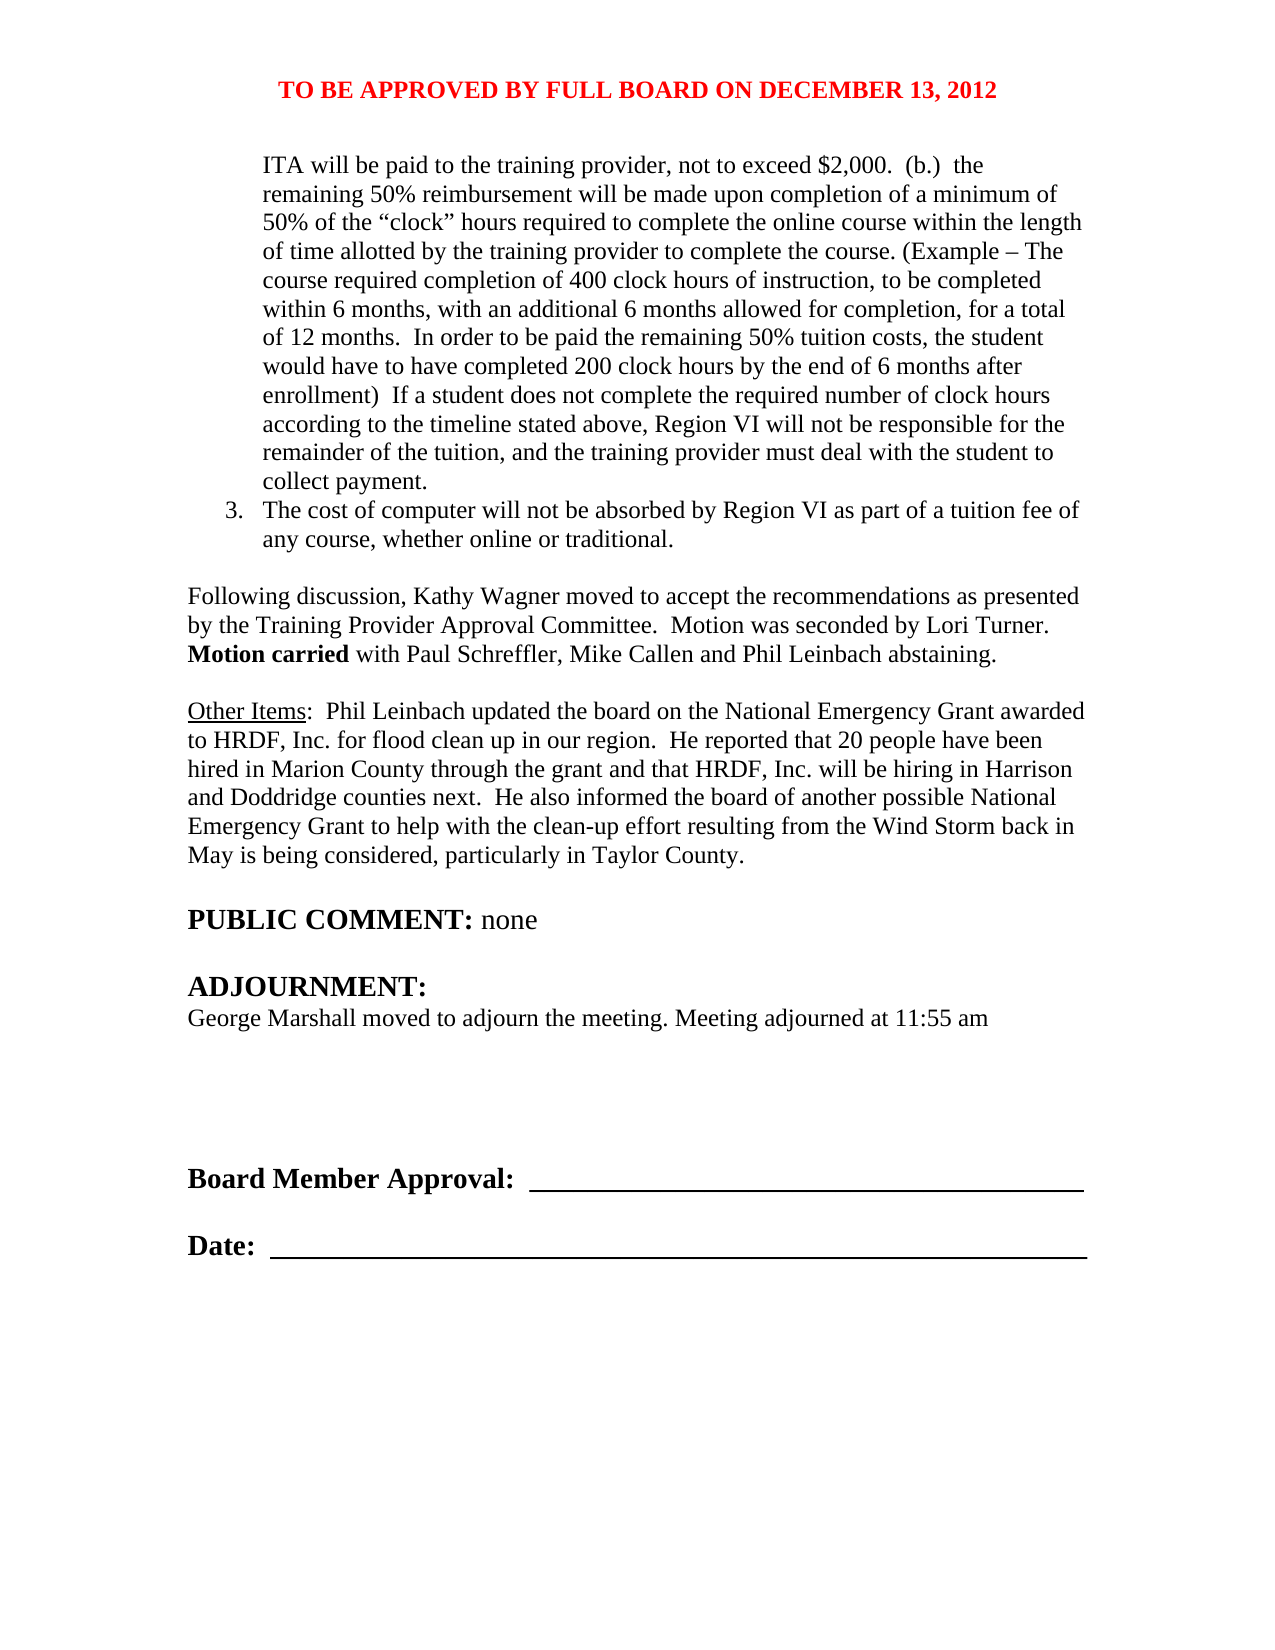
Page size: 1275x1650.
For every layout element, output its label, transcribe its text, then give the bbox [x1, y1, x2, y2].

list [225, 150, 1087, 495]
text Board Member Approval: ______________________________________ [187, 1161, 1087, 1194]
text Following discussion, Kathy Wagner moved to accept the recommendations as presented by the Training Provider Approval Committee. Motion was seconded by Lori Turner. Motion carried with Paul Schreffler, Mike Callen and Phil Leinbach abstaining. [187, 581, 1087, 667]
text ADJOURNMENT: [187, 969, 1087, 1003]
text PUBLIC COMMENT: none [187, 902, 1087, 936]
text Other Items: Phil Leinbach updated the board on the National Emergency Grant awarded to HRDF, Inc. for flood clean up in our region. He reported that 20 people have been hired in Marion County through the grant and that HRDF, Inc. will be hiring in Harrison and Doddridge counties next. He also informed the board of another possible National Emergency Grant to help with the clean-up effort resulting from the Wind Storm back in May is being considered, particularly in Taylor County. [187, 696, 1087, 869]
list The cost of computer will not be absorbed by Region VI as part of a tuition fee of any course, whether online or traditional. [225, 495, 1087, 552]
text George Marshall moved to adjourn the meeting. Meeting adjourned at 11:55 am [187, 1003, 1087, 1032]
text Date: ________________________________________________________ [187, 1228, 1087, 1262]
